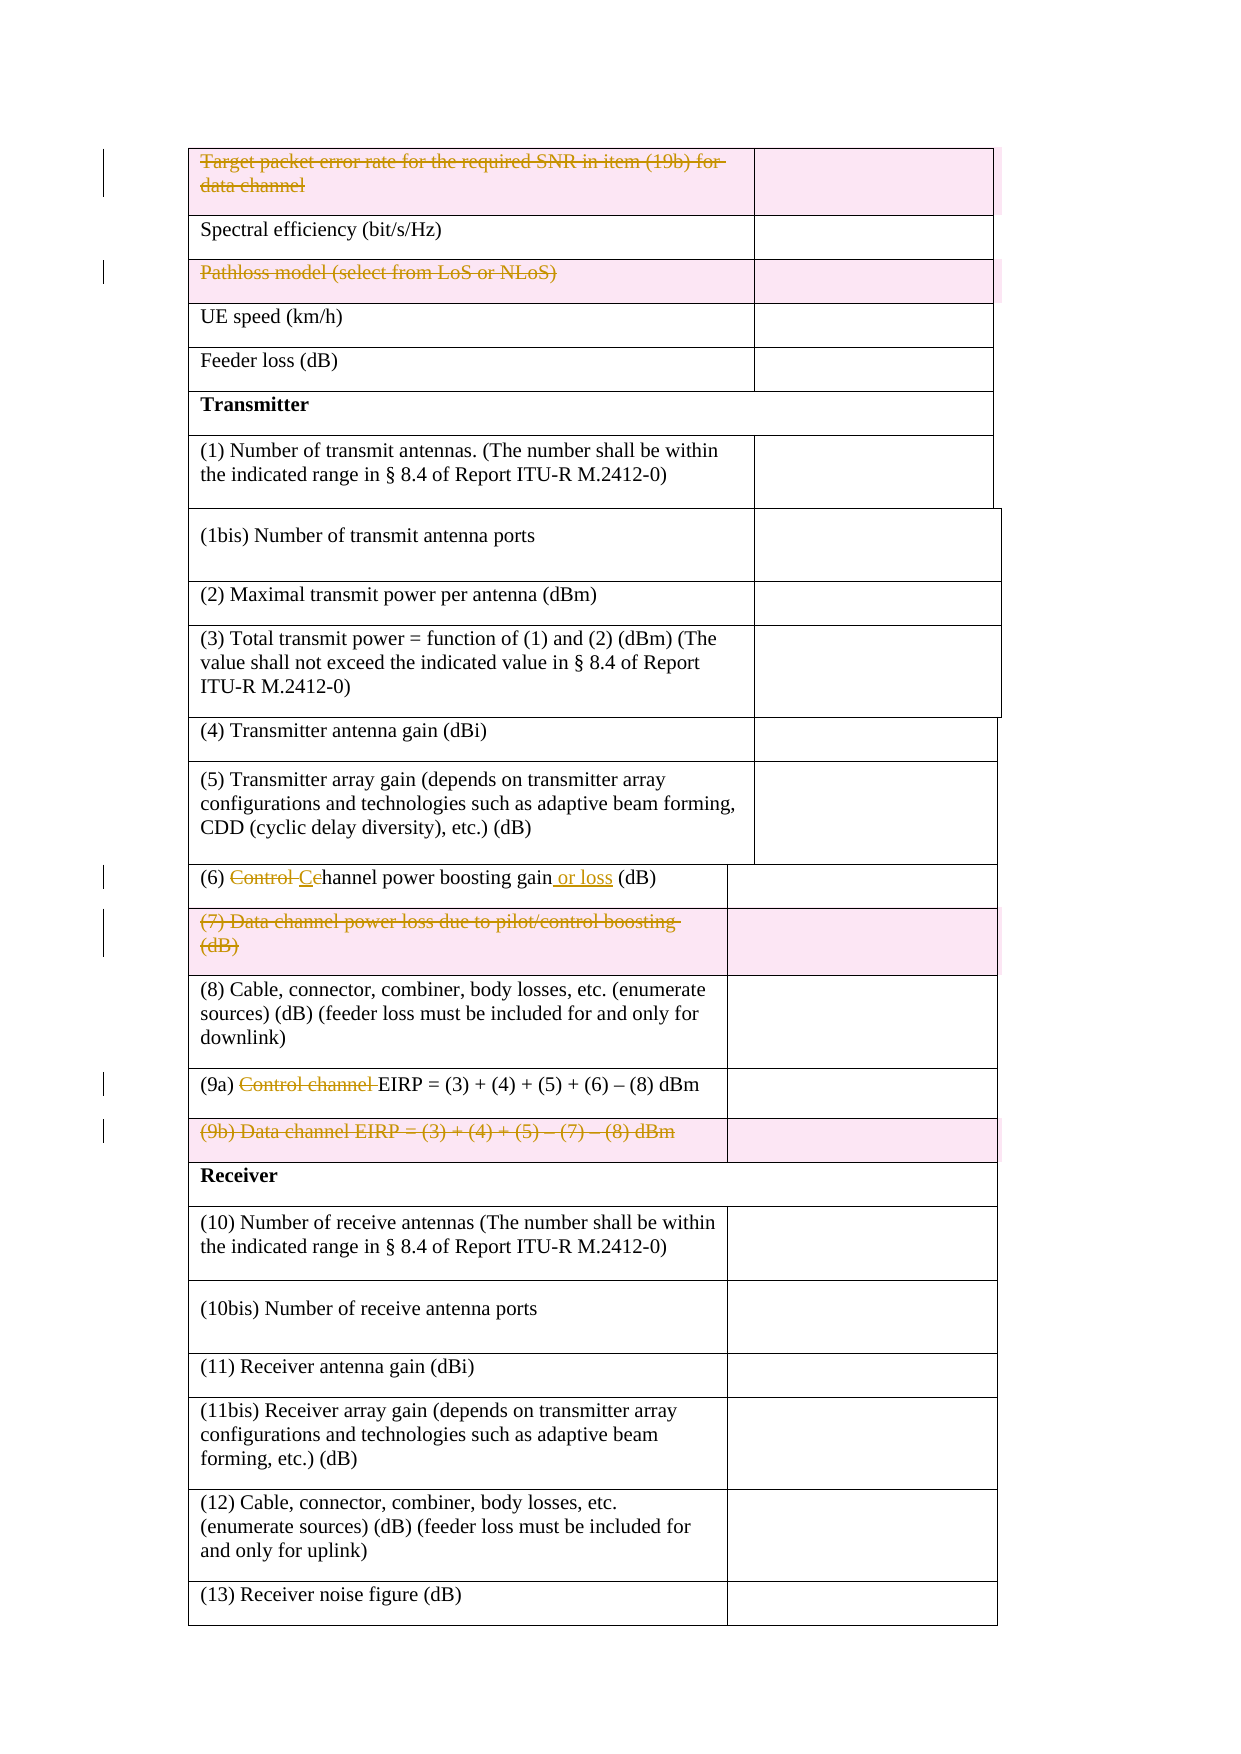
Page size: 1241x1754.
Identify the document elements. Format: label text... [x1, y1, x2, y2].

table_cell [728, 1398, 997, 1489]
table_cell (2) Maximal transmit power per antenna (dBm) [189, 582, 754, 625]
table_cell Feeder loss (dB) [189, 348, 754, 391]
table_cell (8) Cable, connector, combiner, body losses, etc. (enumerate sources) (dB) (feeder loss must be included for and only for downlink) [189, 976, 727, 1067]
table_cell (5) Transmitter array gain (depends on transmitter array configurations and technologies such as adaptive beam forming, CDD (cyclic delay diversity), etc.) (dB) [189, 762, 754, 864]
table_cell (4) Transmitter antenna gain (dBi) [189, 718, 754, 761]
table_cell (6) hannel power boosting gain (dB) [189, 865, 727, 907]
table_cell (11) Receiver antenna gain (dBi) [189, 1354, 727, 1397]
table_cell [755, 582, 1001, 625]
table_cell [728, 976, 997, 1067]
table_cell [755, 718, 997, 761]
table_cell (10) Number of receive antennas (The number shall be within the indicated range in § 8.4 of Report ITU-R M.2412-0) [189, 1207, 727, 1279]
table_cell [728, 1582, 997, 1625]
table_cell (1bis) Number of transmit antenna ports [189, 509, 754, 581]
table_cell [728, 1354, 997, 1397]
table_cell Receiver [189, 1163, 997, 1206]
table_cell Transmitter [189, 392, 993, 435]
table_cell (12) Cable, connector, combiner, body losses, etc. (enumerate sources) (dB) (feeder loss must be included for and only for uplink) [189, 1490, 727, 1581]
table_cell [755, 762, 997, 864]
table_cell [728, 865, 997, 907]
table_cell [728, 1069, 997, 1118]
table_cell [755, 436, 993, 508]
table_cell (1) Number of transmit antennas. (The number shall be within the indicated range in § 8.4 of Report ITU-R M.2412-0) [189, 436, 754, 508]
table_cell [755, 626, 1001, 717]
table_cell UE speed (km/h) [189, 304, 754, 347]
table_cell [755, 348, 993, 391]
table_cell [728, 1490, 997, 1581]
table_cell [755, 509, 1001, 581]
table_cell [755, 304, 993, 347]
table_cell [728, 1281, 997, 1353]
table_cell (9a) EIRP = (3) + (4) + (5) + (6) – (8) dBm [189, 1069, 727, 1118]
table_cell [755, 216, 993, 259]
table_cell (11bis) Receiver array gain (depends on transmitter array configurations and technologies such as adaptive beam forming, etc.) (dB) [189, 1398, 727, 1489]
table_cell [728, 1207, 997, 1279]
table_cell Spectral efficiency (bit/s/Hz) [189, 216, 754, 259]
table_cell (13) Receiver noise figure (dB) [189, 1582, 727, 1625]
table_cell (3) Total transmit power = function of (1) and (2) (dBm) (The value shall not exceed the indicated value in § 8.4 of Report ITU-R M.2412-0) [189, 626, 754, 717]
table_cell (10bis) Number of receive antenna ports [189, 1281, 727, 1353]
